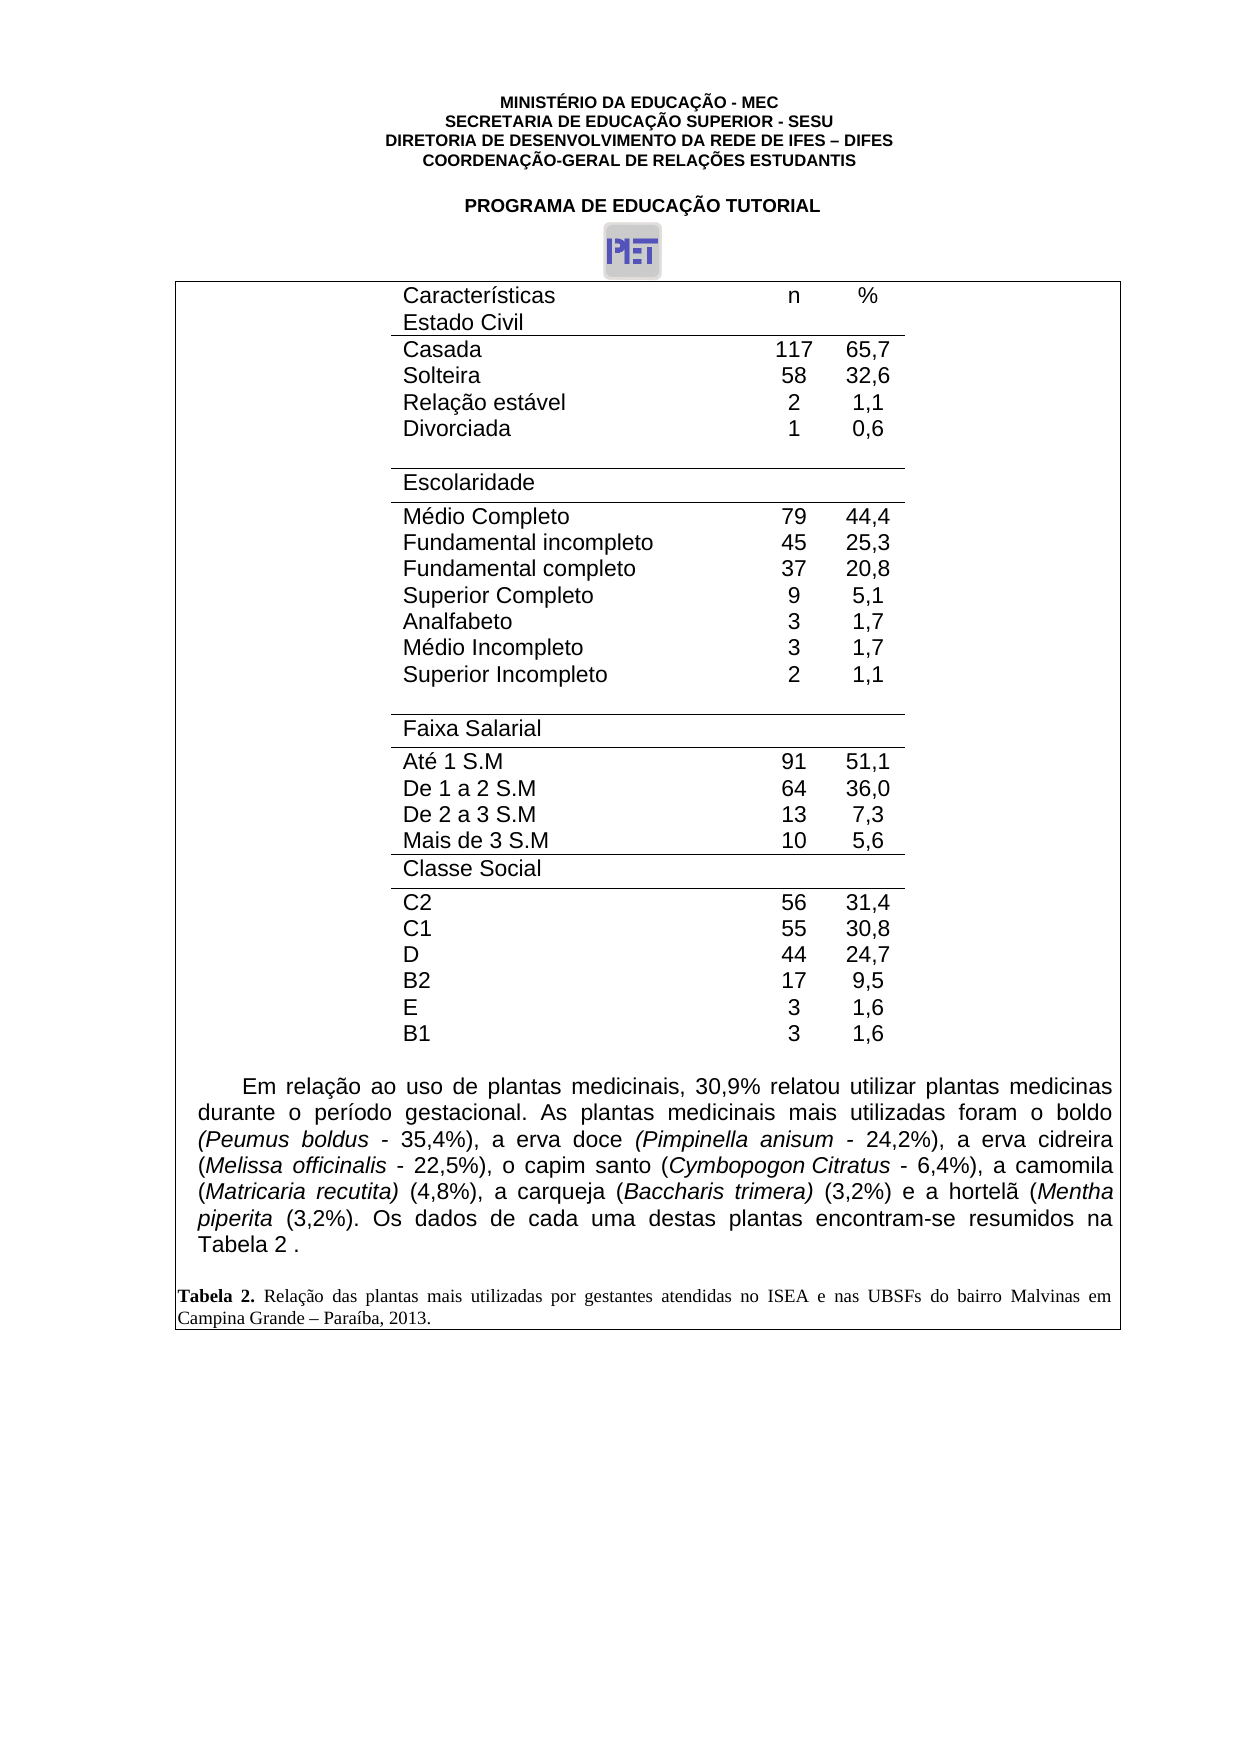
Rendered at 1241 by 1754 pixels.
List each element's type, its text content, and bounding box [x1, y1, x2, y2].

picture [600, 221, 665, 281]
